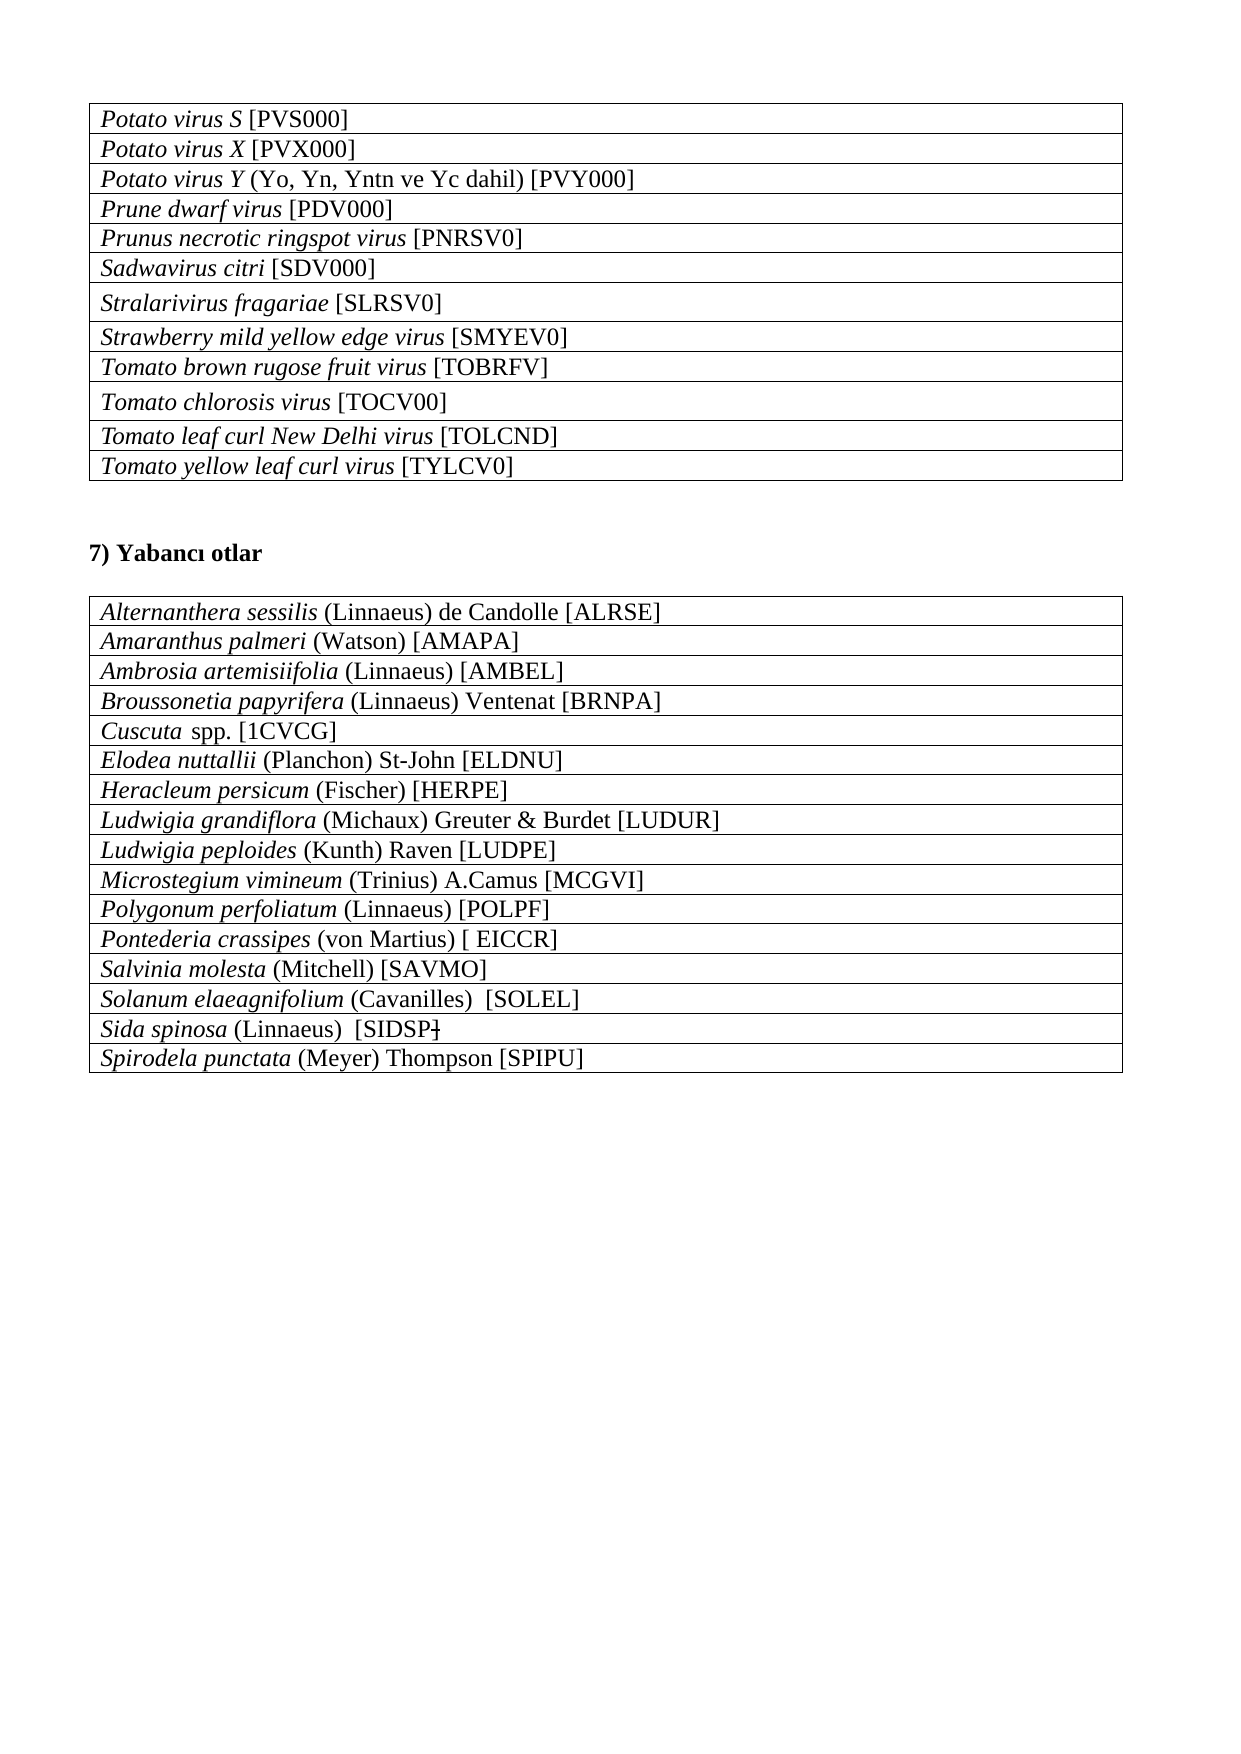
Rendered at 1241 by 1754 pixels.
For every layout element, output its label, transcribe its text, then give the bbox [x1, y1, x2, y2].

table_cell Potato virus X [PVX000] [347, 134, 1122, 163]
table_cell Polygonum perfoliatum (Linnaeus) [POLPF] [90, 895, 1122, 923]
table_header Alternanthera sessilis (Linnaeus) de Candolle [ALRSE] [90, 597, 1122, 625]
table_cell Potato virus Y (Yo, Yn, Yntn ve Yc dahil) [PVY000] [90, 164, 524, 193]
table_cell Spirodela punctata (Meyer) Thompson [SPIPU] [90, 1044, 1122, 1072]
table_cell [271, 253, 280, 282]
table_cell Potato virus Y (Yo, Yn, Yntn ve Yc dahil) [PVY000] [626, 164, 1122, 193]
table_cell Tomato leaf curl New Delhi virus [TOLCND] [549, 421, 1122, 450]
table_cell Tomato yellow leaf curl virus [TYLCV0] [90, 451, 395, 479]
table_cell Salvinia molesta (Mitchell) [SAVMO] [90, 954, 1122, 983]
table_cell Heracleum persicum (Fischer) [HERPE] [90, 775, 1122, 804]
table_cell Tomato brown rugose fruit virus [TOBRFV] [90, 352, 427, 381]
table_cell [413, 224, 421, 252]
table_cell Sida spinosa (Linnaeus) [SIDSP] [90, 1014, 1122, 1042]
table_cell Strawberry mild yellow edge virus [SMYEV0] [90, 322, 459, 351]
table_cell Solanum elaeagnifolium (Cavanilles) [SOLEL] [90, 984, 1122, 1013]
table_cell Broussonetia papyrifera (Linnaeus) Ventenat [BRNPA] [90, 686, 1122, 715]
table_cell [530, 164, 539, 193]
table_cell Sadwavirus citri [SDV000] [367, 253, 1122, 282]
table_cell Stralarivirus fragariae [SLRSV0] [90, 283, 1122, 321]
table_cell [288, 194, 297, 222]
table_cell Tomato chlorosis virus [TOCV00] [90, 382, 1122, 420]
text 7) Yabancı otlar [89, 538, 1152, 567]
table_cell Tomato brown rugose fruit virus [TOBRFV] [540, 352, 1122, 381]
table_cell Tomato leaf curl New Delhi virus [TOLCND] [90, 421, 448, 450]
table_cell Elodea nuttallii (Planchon) St-John [ELDNU] [90, 746, 1122, 774]
table_cell Ludwigia grandiflora (Michaux) Greuter & Burdet [LUDUR] [90, 805, 1122, 834]
table_cell Prunus necrotic ringspot virus [PNRSV0] [514, 224, 1122, 252]
table_cell Amaranthus palmeri (Watson) [AMAPA] [90, 626, 1122, 655]
table_cell Microstegium vimineum (Trinius) A.Camus [MCGVI] [90, 865, 1122, 893]
table_cell Prune dwarf virus [PDV000] [90, 194, 282, 222]
table_cell Strawberry mild yellow edge virus [SMYEV0] [559, 322, 1122, 351]
table_cell Tomato yellow leaf curl virus [TYLCV0] [505, 451, 1122, 479]
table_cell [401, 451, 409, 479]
table_cell Ambrosia artemisiifolia (Linnaeus) [AMBEL] [90, 656, 1122, 685]
table_cell Prune dwarf virus [PDV000] [384, 194, 1122, 222]
table_cell Sadwavirus citri [SDV000] [90, 253, 265, 282]
table_cell Potato virus X [PVX000] [90, 134, 223, 163]
table_cell Potato virus S [PVS000] [90, 104, 1122, 133]
table_cell Ludwigia peploides (Kunth) Raven [LUDPE] [90, 835, 1122, 864]
table_cell Pontederia crassipes (von Martius) [ EICCR] [90, 924, 1122, 953]
table_cell Prunus necrotic ringspot virus [PNRSV0] [90, 224, 407, 252]
table_cell Cuscuta spp. [1CVCG] [90, 716, 1122, 744]
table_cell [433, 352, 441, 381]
